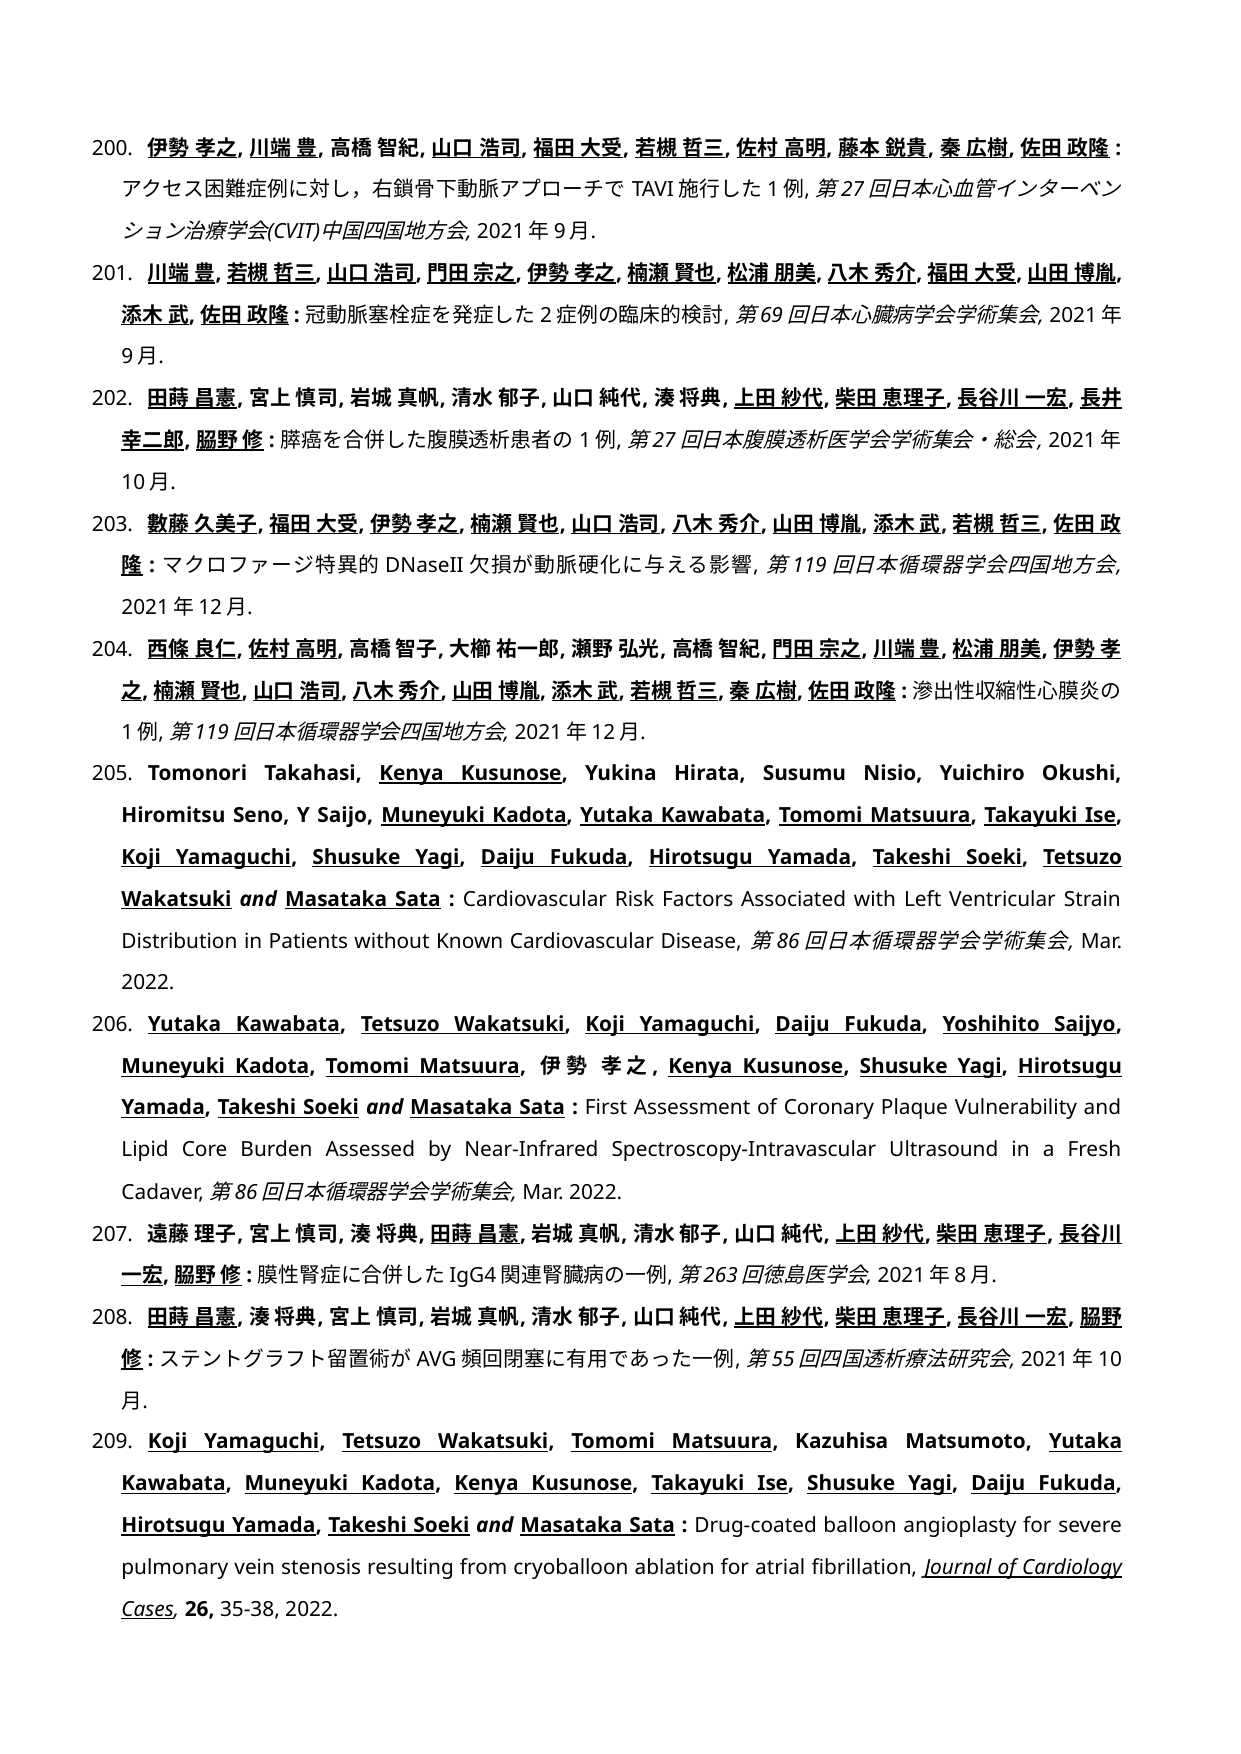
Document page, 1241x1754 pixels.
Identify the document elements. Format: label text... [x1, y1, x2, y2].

list Yutaka Kawabata, Tetsuzo Wakatsuki, Koji Yamaguchi, Daiju Fukuda, Yoshihito Saijyo, Muneyuki Kadota, Tomomi Matsuura, 伊勢 孝之, Kenya Kusunose, Shusuke Yagi, Hirotsugu Yamada, Takeshi Soeki and Masataka Sata : First Assessment of Coronary Plaque Vulnerability and Lipid Core Burden Assessed by Near-Infrared Spectroscopy-Intravascular Ultrasound in a Fresh Cadaver, 第86回日本循環器学会学術集会, Mar. 2022. [92, 1002, 1122, 1211]
list 西條 良仁, 佐村 高明, 高橋 智子, 大櫛 祐一郎, 瀬野 弘光, 高橋 智紀, 門田 宗之, 川端 豊, 松浦 朋美, 伊勢 孝之, 楠瀬 賢也, 山口 浩司, 八木 秀介, 山田 博胤, 添木 武, 若槻 哲三, 秦 広樹, 佐田 政隆 : 滲出性収縮性心膜炎の1例, 第119回日本循環器学会四国地方会, 2021年12月. [92, 626, 1122, 752]
list 川端 豊, 若槻 哲三, 山口 浩司, 門田 宗之, 伊勢 孝之, 楠瀬 賢也, 松浦 朋美, 八木 秀介, 福田 大受, 山田 博胤, 添木 武, 佐田 政隆 : 冠動脈塞栓症を発症した2症例の臨床的検討, 第69回日本心臓病学会学術集会, 2021年9月. [92, 250, 1122, 376]
list Koji Yamaguchi, Tetsuzo Wakatsuki, Tomomi Matsuura, Kazuhisa Matsumoto, Yutaka Kawabata, Muneyuki Kadota, Kenya Kusunose, Takayuki Ise, Shusuke Yagi, Daiju Fukuda, Hirotsugu Yamada, Takeshi Soeki and Masataka Sata : Drug-coated balloon angioplasty for severe pulmonary vein stenosis resulting from cryoballoon ablation for atrial fibrillation, Journal of Cardiology Cases, 26, 35-38, 2022. [92, 1420, 1122, 1629]
list 遠藤 理子, 宮上 慎司, 湊 将典, 田蒔 昌憲, 岩城 真帆, 清水 郁子, 山口 純代, 上田 紗代, 柴田 恵理子, 長谷川 一宏, 𦚰野 修 : 膜性腎症に合併したIgG4関連腎臓病の一例, 第263回徳島医学会, 2021年8月. [92, 1211, 1122, 1295]
list 田蒔 昌憲, 宮上 慎司, 岩城 真帆, 清水 郁子, 山口 純代, 湊 将典, 上田 紗代, 柴田 恵理子, 長谷川 一宏, 長井 幸二郎, 𦚰野 修 : 膵癌を合併した腹膜透析患者の1例, 第27回日本腹膜透析医学会学術集会・総会, 2021年10月. [92, 376, 1122, 501]
list 田蒔 昌憲, 湊 将典, 宮上 慎司, 岩城 真帆, 清水 郁子, 山口 純代, 上田 紗代, 柴田 恵理子, 長谷川 一宏, 𦚰野 修 : ステントグラフト留置術がAVG頻回閉塞に有用であった一例, 第55回四国透析療法研究会, 2021年10月. [92, 1295, 1122, 1420]
list Tomonori Takahasi, Kenya Kusunose, Yukina Hirata, Susumu Nisio, Yuichiro Okushi, Hiromitsu Seno, Y Saijo, Muneyuki Kadota, Yutaka Kawabata, Tomomi Matsuura, Takayuki Ise, Koji Yamaguchi, Shusuke Yagi, Daiju Fukuda, Hirotsugu Yamada, Takeshi Soeki, Tetsuzo Wakatsuki and Masataka Sata : Cardiovascular Risk Factors Associated with Left Ventricular Strain Distribution in Patients without Known Cardiovascular Disease, 第86回日本循環器学会学術集会, Mar. 2022. [92, 752, 1122, 1002]
list 伊勢 孝之, 川端 豊, 高橋 智紀, 山口 浩司, 福田 大受, 若槻 哲三, 佐村 高明, 藤本 鋭貴, 秦 広樹, 佐田 政隆 : アクセス困難症例に対し，右鎖骨下動脈アプローチでTAVI施行した1例, 第27回日本心血管インターベンション治療学会(CVIT)中国四国地方会, 2021年9月. [92, 125, 1122, 250]
list 數藤 久美子, 福田 大受, 伊勢 孝之, 楠瀬 賢也, 山口 浩司, 八木 秀介, 山田 博胤, 添木 武, 若槻 哲三, 佐田 政隆 : マクロファージ特異的DNaseII欠損が動脈硬化に与える影響, 第119回日本循環器学会四国地方会, 2021年12月. [92, 501, 1122, 626]
